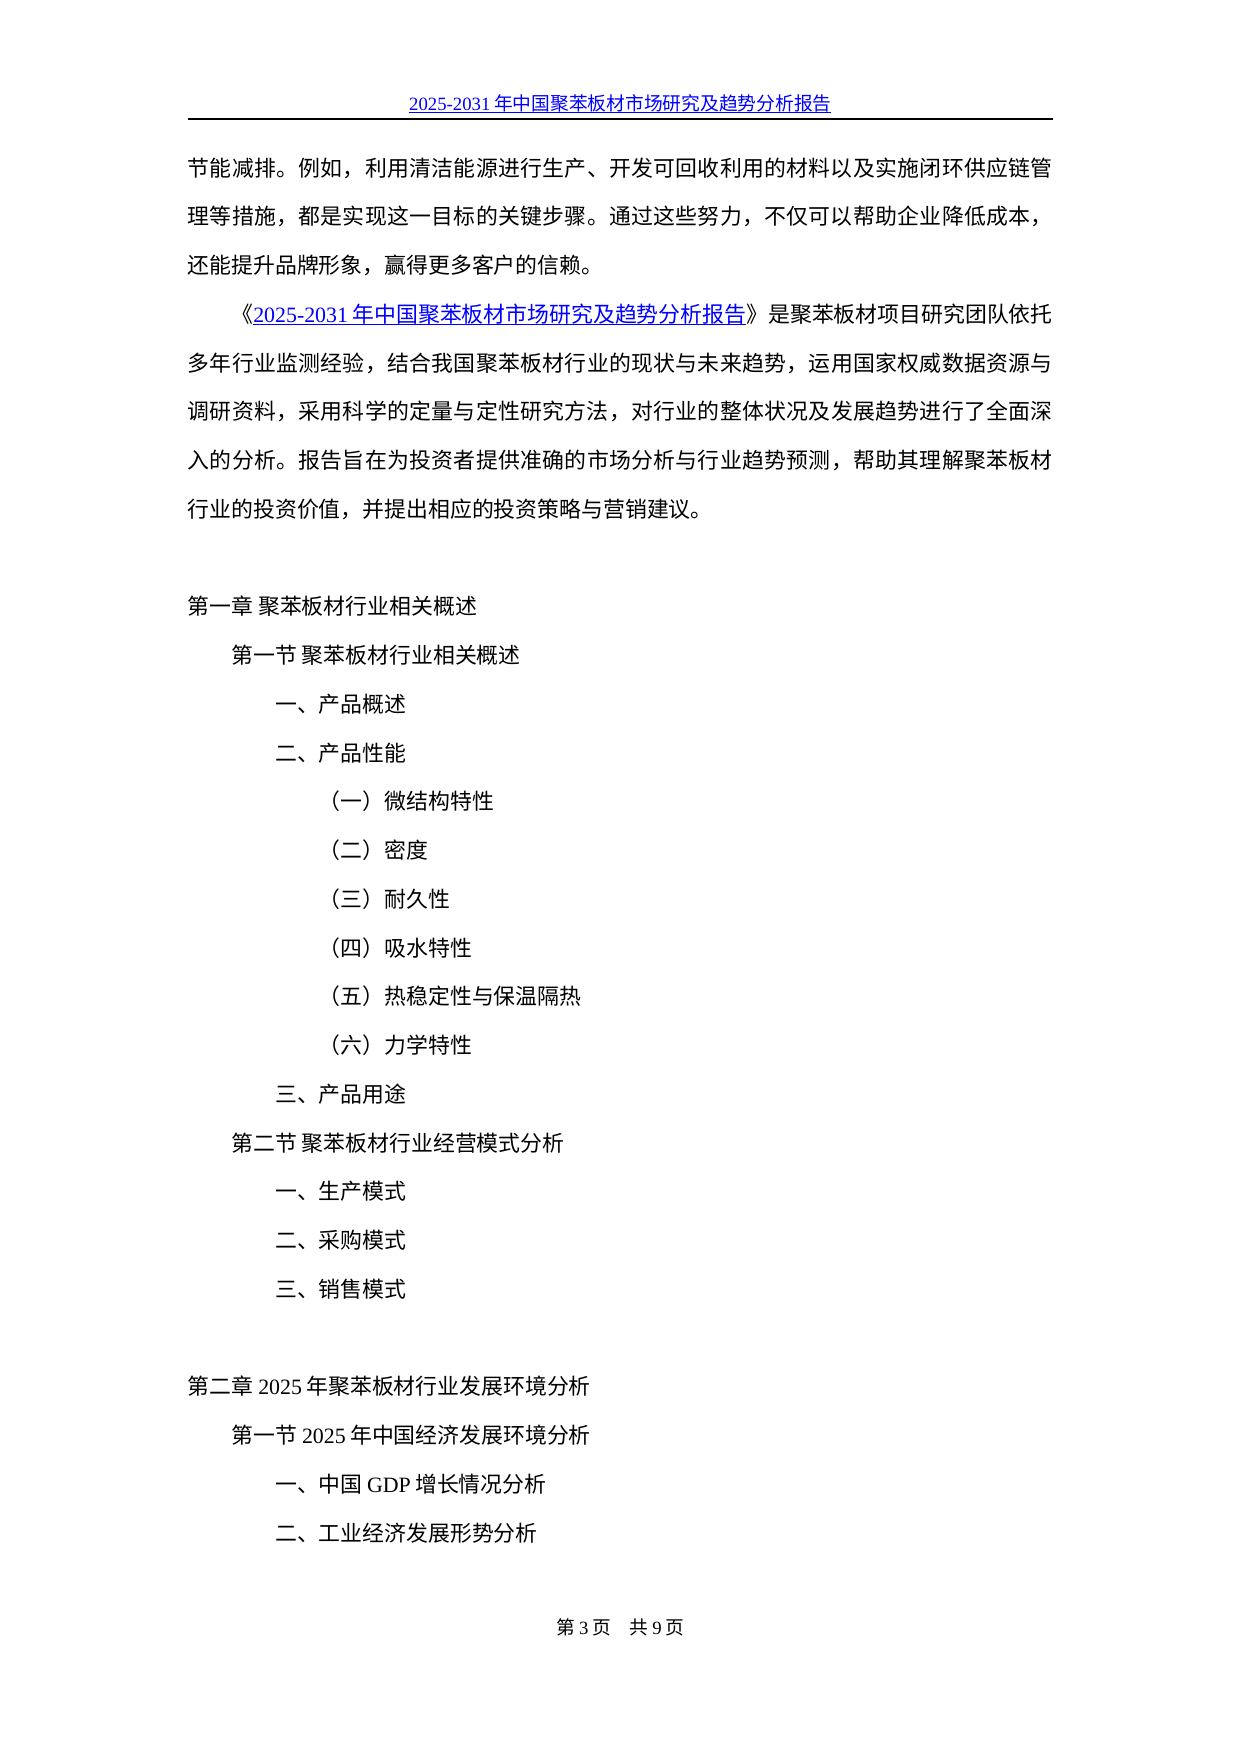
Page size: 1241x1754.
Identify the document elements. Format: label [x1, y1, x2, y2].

text [187, 150, 1053, 1548]
